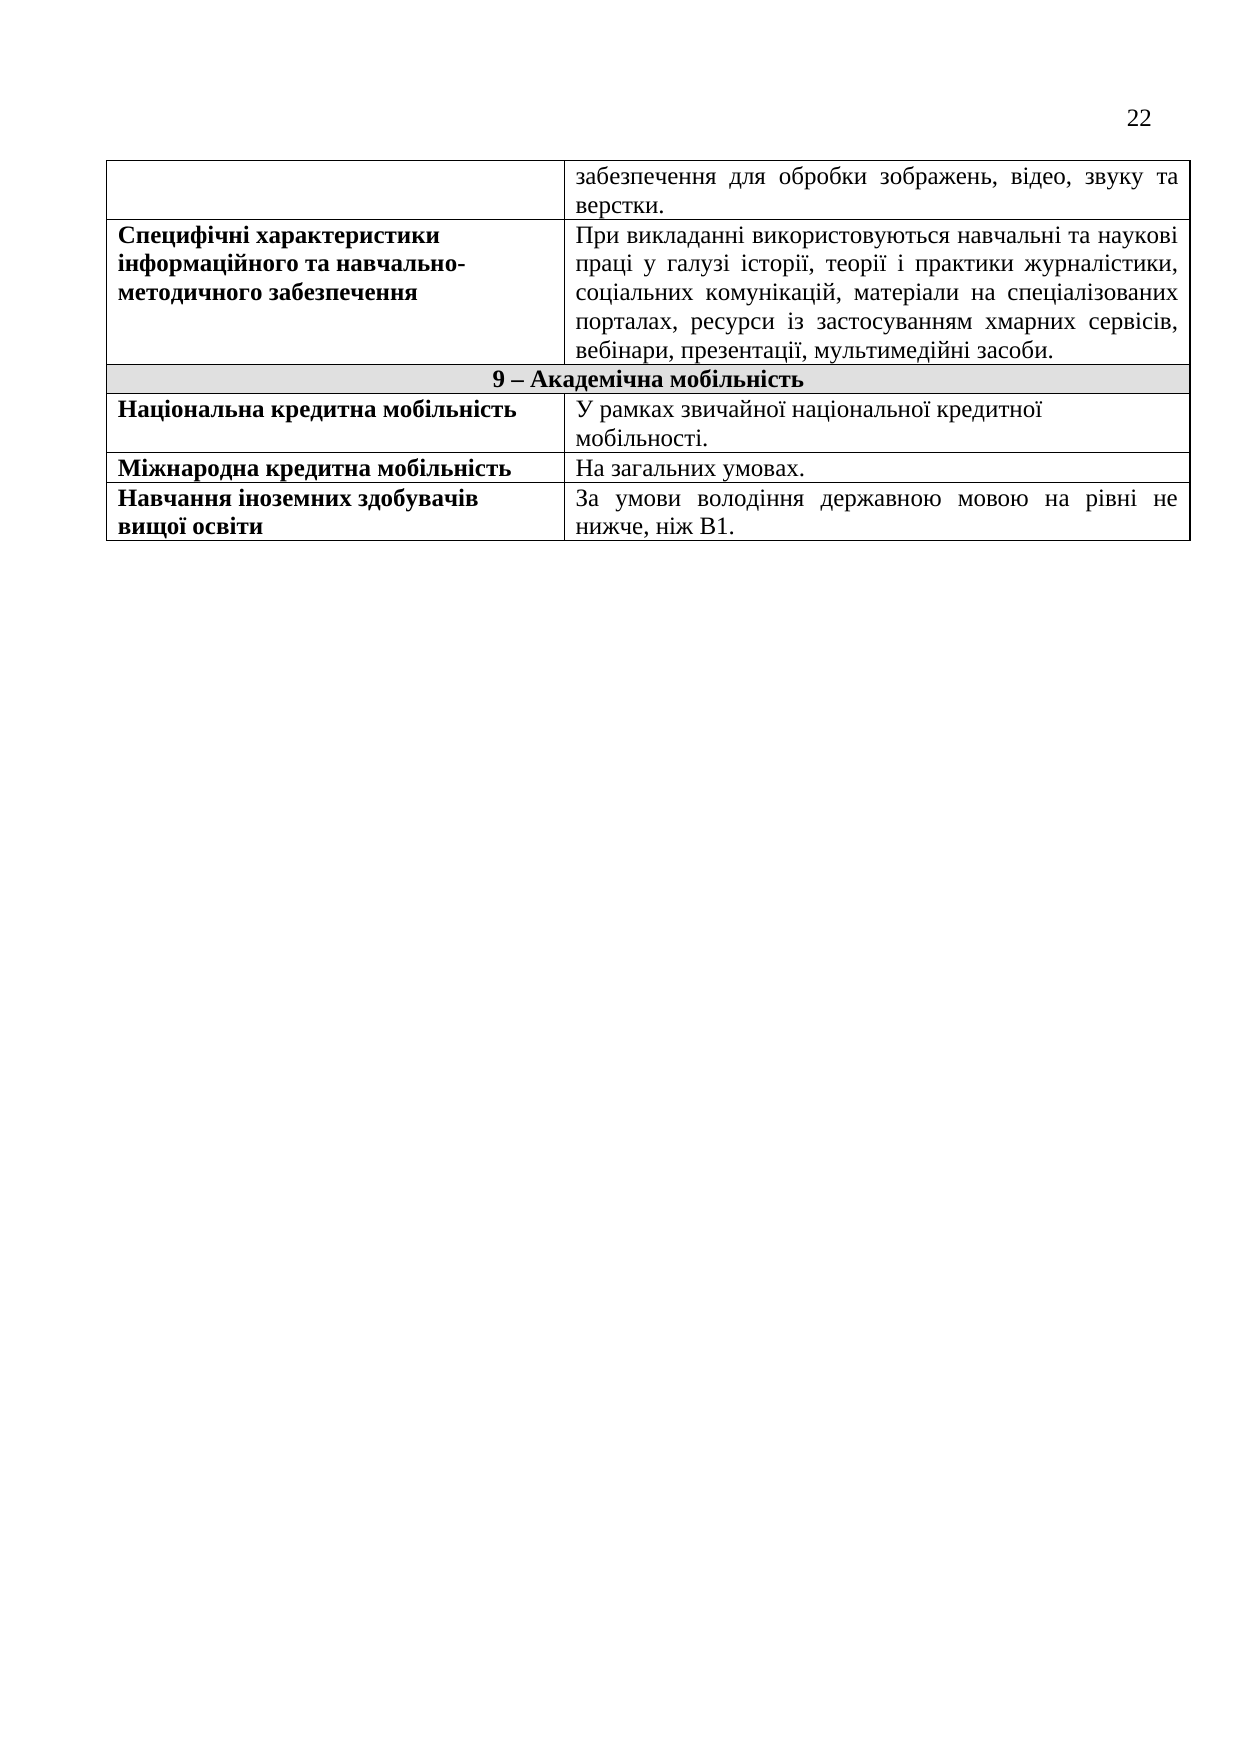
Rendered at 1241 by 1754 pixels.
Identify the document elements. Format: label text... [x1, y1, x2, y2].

table_cell За умови володіння державною мовою на рівні не нижче, ніж В1. [565, 483, 1189, 540]
table_cell Міжнародна кредитна мобільність [107, 453, 564, 482]
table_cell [107, 161, 564, 219]
table_cell Національна кредитна мобільність [107, 394, 564, 452]
table_cell На загальних умовах. [565, 453, 1189, 482]
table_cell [565, 161, 1189, 219]
table_cell При викладанні використовуються навчальні та наукові праці у галузі історії, теорії і практики журналістики, соціальних комунікацій, матеріали на спеціалізованих порталах, ресурси із застосуванням хмарних сервісів, вебінари, презентації, мультимедійні засоби. [565, 220, 1189, 363]
table_cell Специфічні характеристики інформаційного та навчально-методичного забезпечення [107, 220, 564, 363]
table_cell 9 – Академічна мобільність [107, 365, 1189, 393]
table_cell У рамках звичайної національної кредитної мобільності. [565, 394, 1189, 452]
table_cell Навчання іноземних здобувачів вищої освіти [107, 483, 564, 540]
